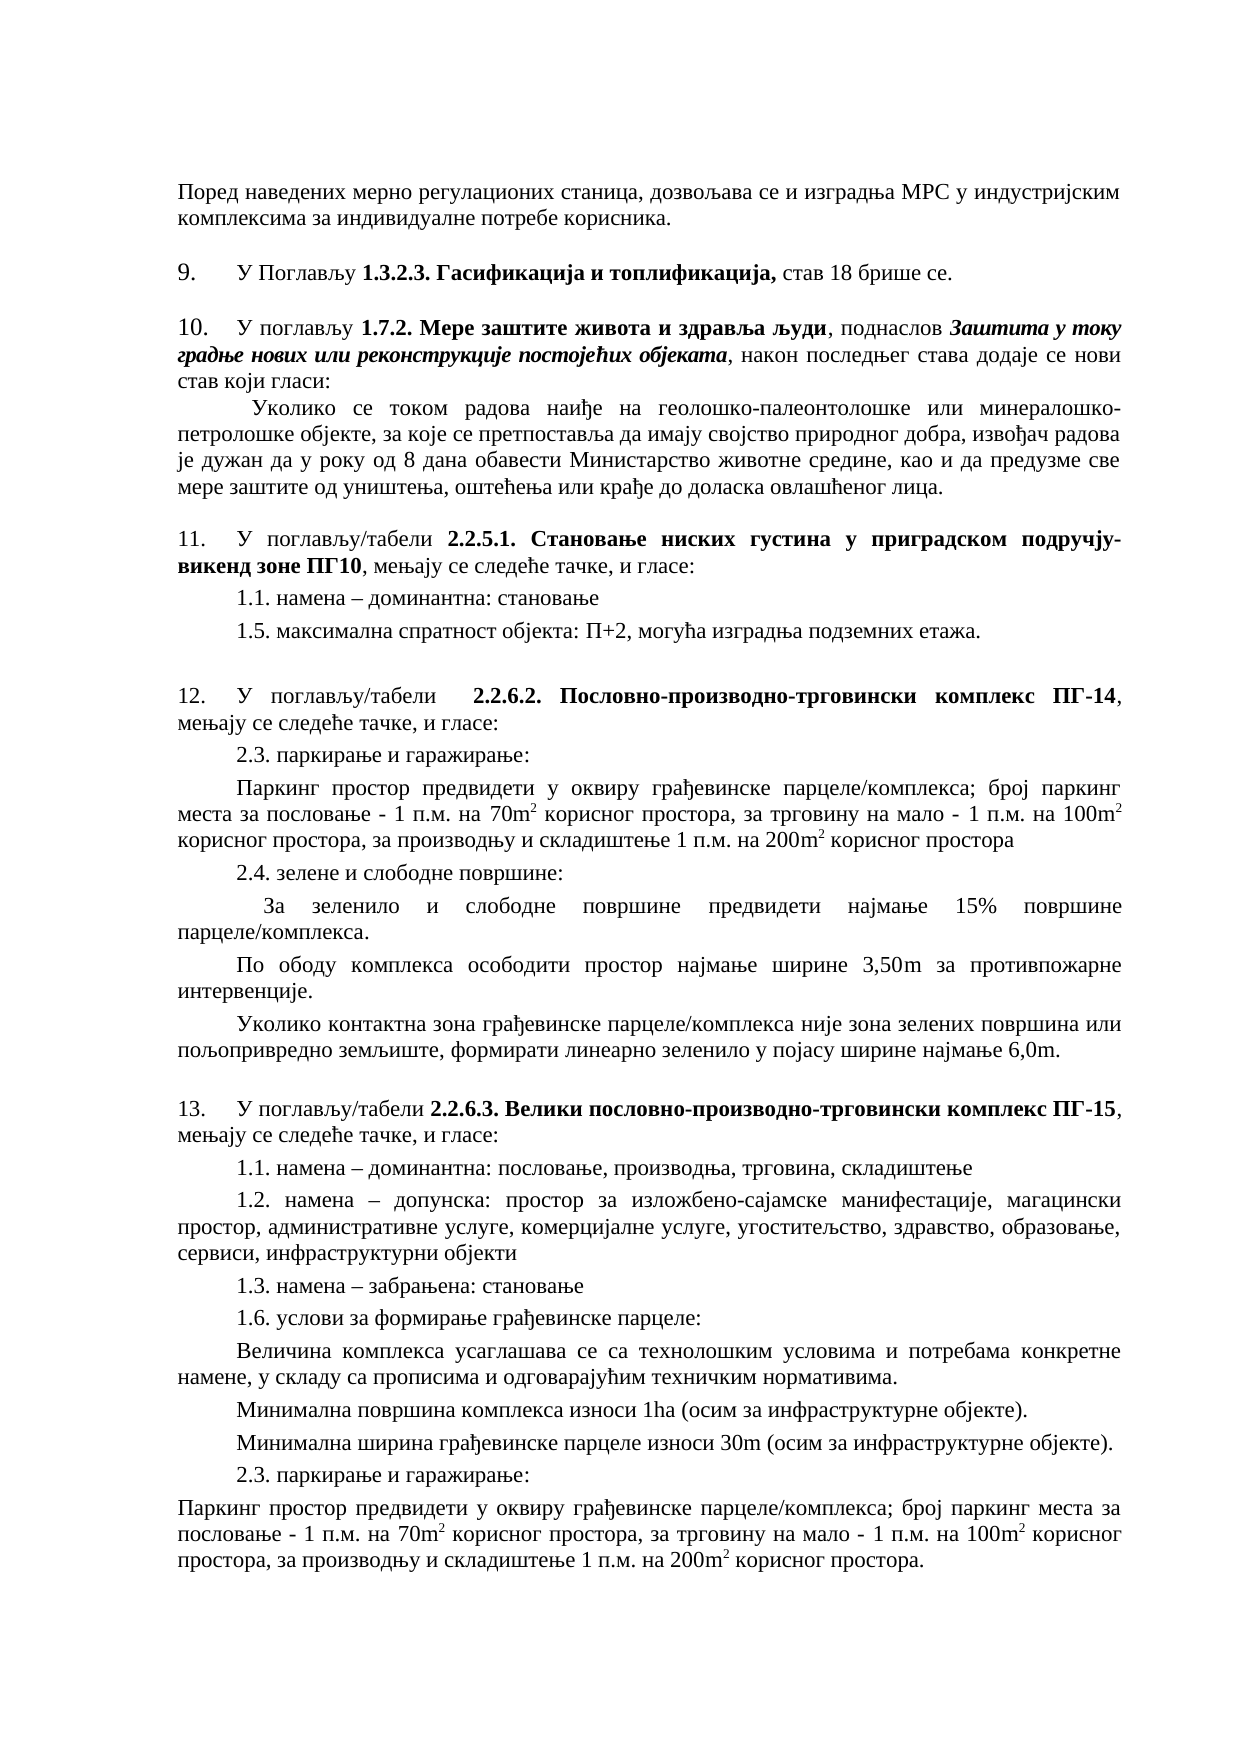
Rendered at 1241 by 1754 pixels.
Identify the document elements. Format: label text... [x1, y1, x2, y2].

list Уколико се током радова наиђе на геолошко-палеонтолошке или минералошко-петролошке објекте, за које се претпоставља да имају својство природног добра, извођач радова је дужан да у року од 8 дана обавести Министарство животне средине, као и да предузме све мере заштите од уништења, оштећења или крађе до доласка овлашћеног лица. [177, 394, 1122, 499]
text 2.3. паркирање и гаражирање: [177, 1461, 1122, 1488]
text 1.3. намена – забрањена: становање [177, 1272, 1122, 1298]
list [177, 178, 1122, 231]
text Минимална ширина грађевинске парцеле износи 30m (осим за инфраструктурне објекте). [177, 1429, 1122, 1455]
text 1.1. намена – доминантна: становање [177, 584, 1122, 611]
text Паркинг простор предвидети у оквиру грађевинске парцеле/комплекса; број паркинг места за пословање - 1 п.м. на 70m2 корисног простора, за трговину на мало - 1 п.м. на 100m2 корисног простора, за производњу и складиштење 1 п.м. на 200m2 корисног простора [177, 774, 1122, 853]
list У поглављу/табели 2.2.6.2. Пословно-производно-трговински комплекс ПГ-14, мењају се следеће тачке, и гласе: [177, 682, 1122, 735]
text Уколико контактна зона грађевинске парцеле/комплекса није зона зелених површина или пољопривредно земљиште, формирати линеарно зеленило у појасу ширине најмање 6,0m. [177, 1010, 1122, 1062]
text За зеленило и слободне површине предвидети најмање 15% површине парцеле/комплекса. [177, 892, 1122, 944]
list У Поглављу 1.3.2.3. Гасификација и топлификација, став 18 брише се. [177, 257, 1122, 286]
text Величина комплекса усаглашава се са технолошким условима и потребама конкретне намене, у складу са прописима и одговарајућим техничким нормативима. [177, 1337, 1122, 1390]
list Паркинг простор предвидети у оквиру грађевинске парцеле/комплекса; број паркинг места за пословање - 1 п.м. на 70m2 корисног простора, за трговину на мало - 1 п.м. на 100m2 корисног простора, за производњу и складиштење 1 п.м. на 200m2 корисног простора. [177, 1494, 1122, 1573]
list У поглављу/табели 2.2.5.1. Становање ниских густина у приградском подручју-викенд зоне ПГ10, мењају се следеће тачке, и гласе: [177, 526, 1122, 578]
text По ободу комплекса осободити простор најмање ширине 3,50m за противпожарне интервенције. [177, 951, 1122, 1003]
text 1.5. максимална спратност објекта: П+2, могућа изградња подземних етажа. [177, 617, 1122, 643]
text 2.3. паркирање и гаражирање: [177, 741, 1122, 768]
text Минимална површина комплекса износи 1hа (осим за инфраструктурне објекте). [177, 1396, 1122, 1422]
list У поглављу/табели 2.2.6.3. Велики пословно-производно-трговински комплекс ПГ-15, мењају се следеће тачке, и гласе: [177, 1095, 1122, 1148]
text 1.1. намена – доминантна: пословање, производња, трговина, складиштење [177, 1154, 1122, 1180]
list У поглављу 1.7.2. Мере заштите живота и здравља људи, поднаслов Заштита у току градње нових или реконструкције постојећих објеката, након последњег става додаје се нови став који гласи: [177, 312, 1122, 394]
text 1.2. намена – допунска: простор за изложбено-сајамске манифестације, магацински простор, административне услуге, комерцијалне услуге, угоститељство, здравство, образовање, сервиси, инфраструктурни објекти [177, 1187, 1122, 1266]
text 1.6. услови за формирање грађевинске парцеле: [177, 1304, 1122, 1331]
text 2.4. зелене и слободне површине: [177, 859, 1122, 886]
